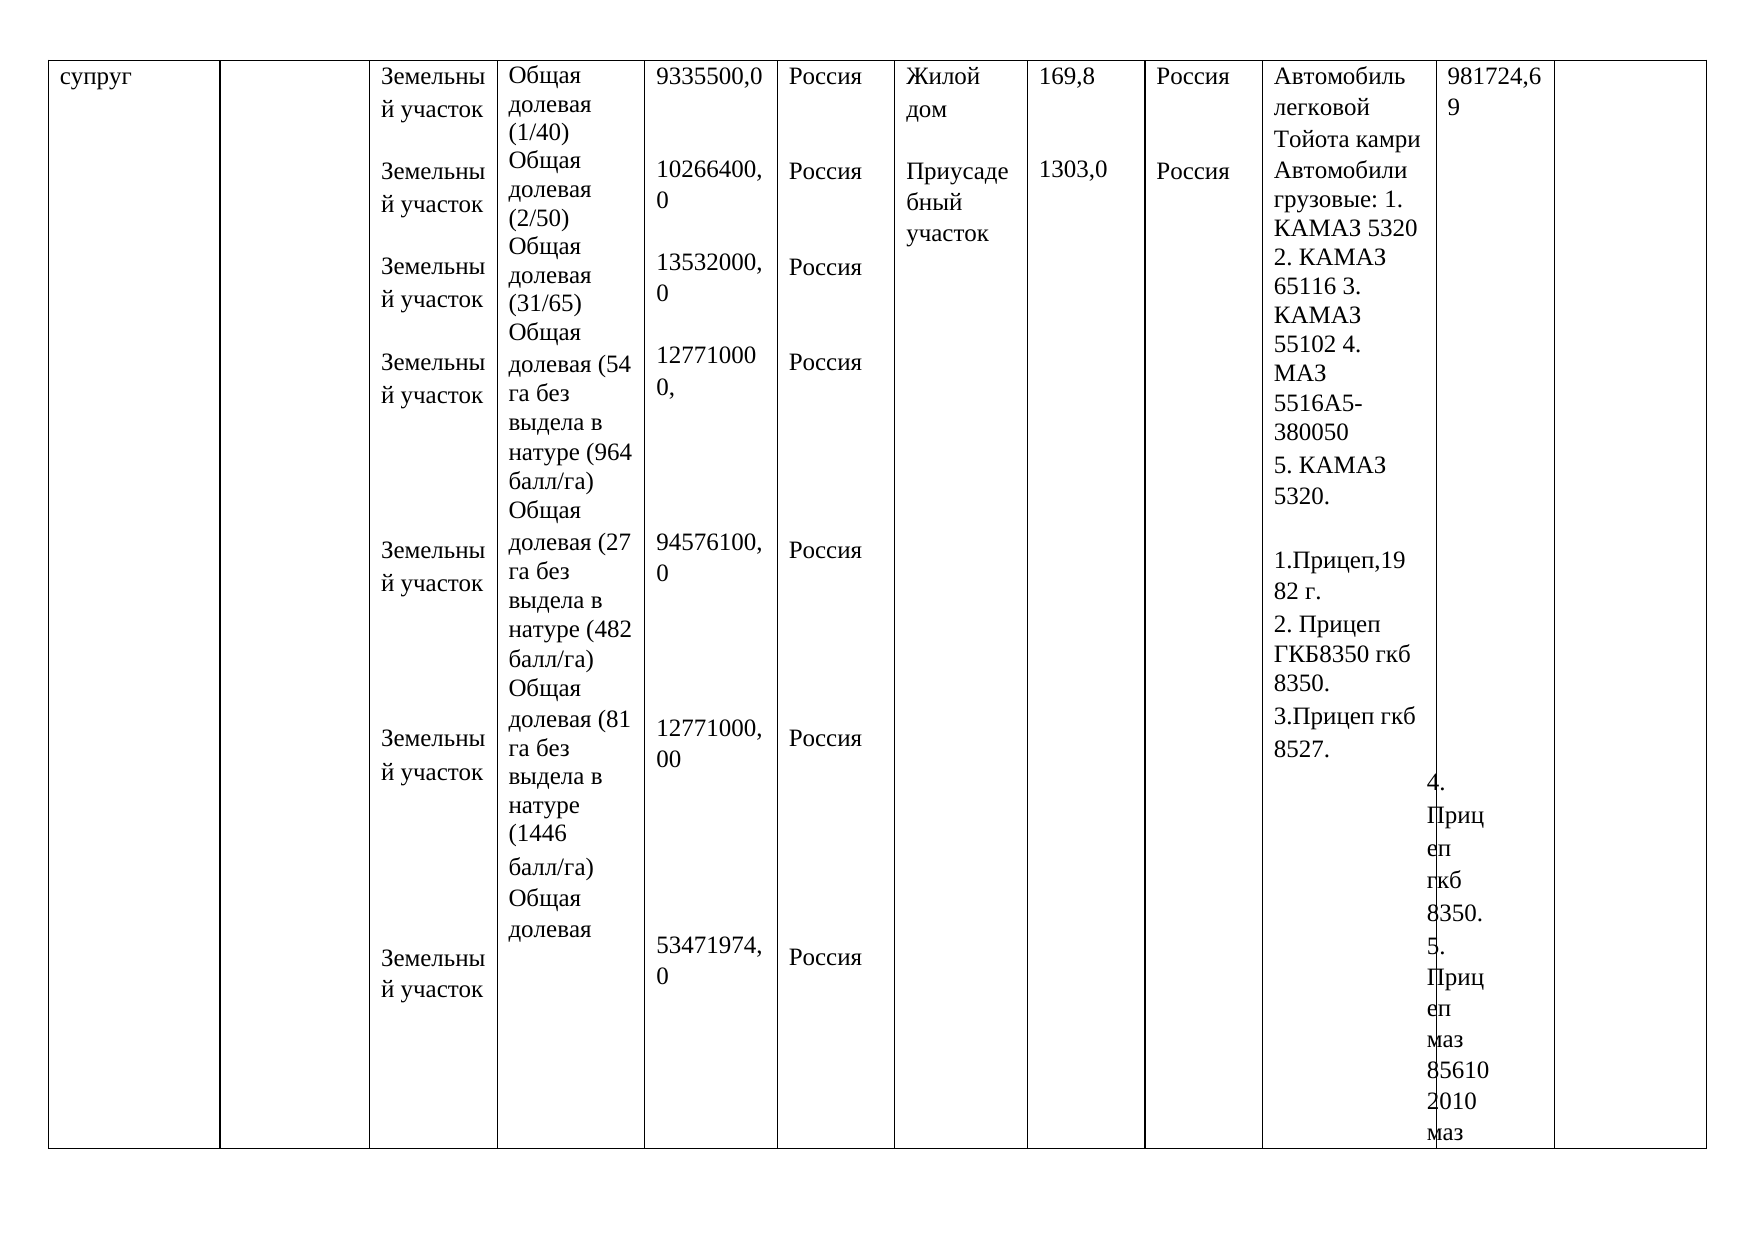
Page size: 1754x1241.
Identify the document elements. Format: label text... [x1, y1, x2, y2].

table_cell Россия Россия Россия Россия Россия Россия Россия [778, 61, 894, 1148]
table_cell 981724,6 9 [1437, 61, 1554, 1148]
table_cell [1555, 61, 1706, 1148]
table_cell Общая долевая (1/40) Общая долевая (2/50) Общая долевая (31/65) Общая долевая (54 га без выдела в натуре (964 балл/га) Общая долевая (27 га без выдела в натуре (482 балл/га) Общая долевая (81 га без выдела в натуре (1446 балл/га) Общая долевая [498, 61, 644, 1148]
table_cell супруг [49, 61, 219, 1148]
table_cell Жилой дом Приусаде бный участок [895, 61, 1027, 1148]
table_cell Россия Россия [1146, 61, 1262, 1148]
table_cell Автомобиль легковой Тойота камри Автомобили грузовые: 1. КАМАЗ 5320 2. КАМАЗ 65116 3. КАМАЗ 55102 4. МАЗ 5516А5-380050 5. КАМАЗ 5320. 1.Прицеп,19 82 г. 2. Прицеп ГКБ8350 гкб 8350. 3.Прицеп гкб 8527. Прицеп гкб 8350. Прицеп маз 856102010 маз [1263, 61, 1436, 1148]
table_cell 9335500,0 10266400, 0 13532000, 0 12771000 0, 94576100, 0 12771000, 00 53471974, 0 [645, 61, 777, 1148]
table_cell Земельны й участок Земельны й участок Земельны й участок Земельны й участок Земельны й участок Земельны й участок Земельны й участок [370, 61, 497, 1148]
table_cell 169,8 1303,0 [1028, 61, 1144, 1148]
table_cell [221, 61, 369, 1148]
